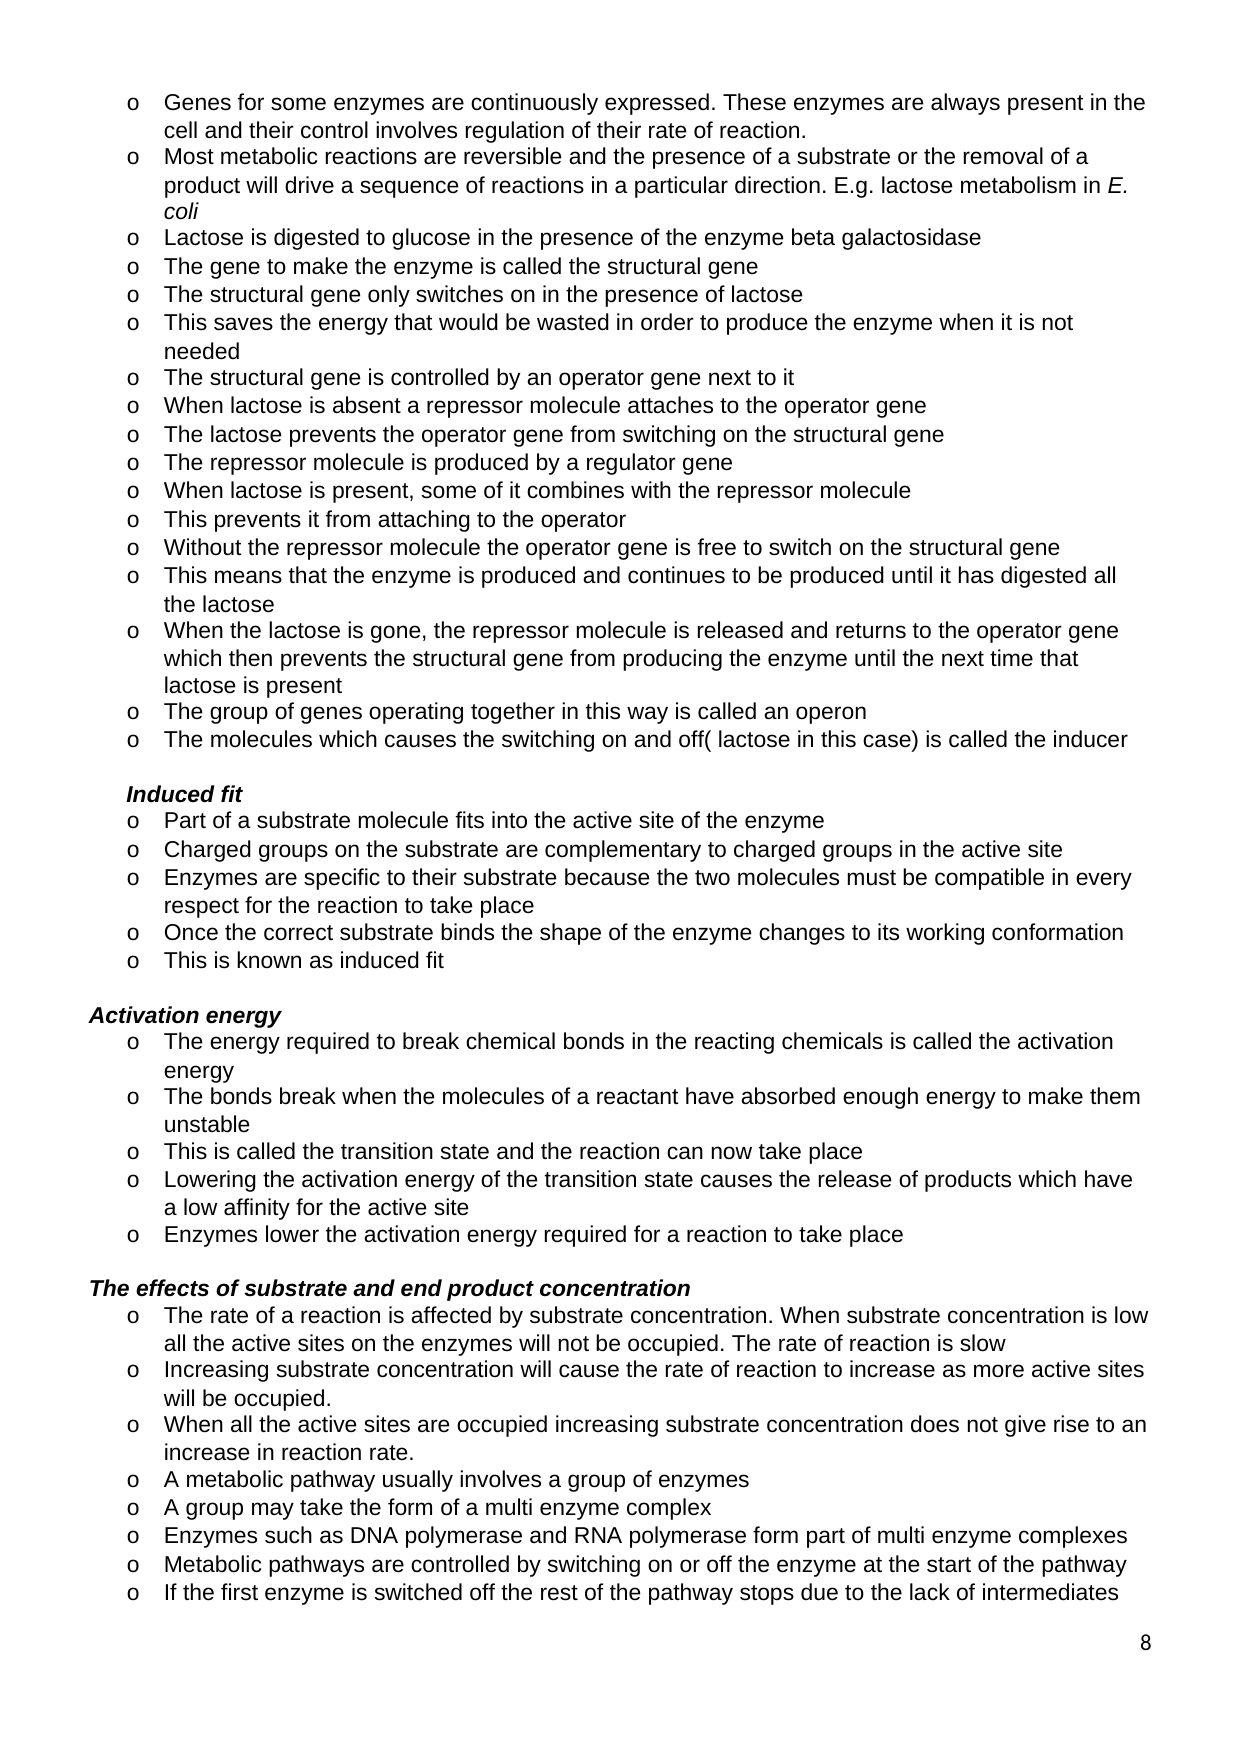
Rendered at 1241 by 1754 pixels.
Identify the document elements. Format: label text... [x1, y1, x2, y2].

list The rate of a reaction is affected by substrate concentration. When substrate concentration is low all the active sites on the enzymes will not be occupied. The rate of reaction is slow [126, 1302, 1152, 1356]
list The molecules which causes the switching on and off( lactose in this case) is called the inducer [126, 726, 1152, 755]
list Lowering the activation energy of the transition state causes the release of products which have a low affinity for the active site [126, 1166, 1152, 1221]
list When the lactose is gone, the repressor molecule is released and returns to the operator gene which then prevents the structural gene from producing the enzyme until the next time that lactose is present [126, 617, 1152, 698]
list Charged groups on the substrate are complementary to charged groups in the active site [126, 836, 1152, 864]
list Metabolic pathways are controlled by switching on or off the enzyme at the start of the pathway [126, 1551, 1152, 1579]
list A group may take the form of a multi enzyme complex [126, 1494, 1152, 1522]
list This saves the energy that would be wasted in order to produce the enzyme when it is not needed [126, 309, 1152, 364]
text The effects of substrate and end product concentration [89, 1275, 1152, 1302]
list The bonds break when the molecules of a reactant have absorbed enough energy to make them unstable [126, 1083, 1152, 1138]
list The structural gene is controlled by an operator gene next to it [126, 364, 1152, 392]
list The group of genes operating together in this way is called an operon [126, 698, 1152, 726]
text Induced fit [126, 781, 1152, 807]
list Most metabolic reactions are reversible and the presence of a substrate or the removal of a product will drive a sequence of reactions in a particular direction. E.g. lactose metabolism in E. coli [126, 143, 1152, 224]
list Without the repressor molecule the operator gene is free to switch on the structural gene [126, 534, 1152, 562]
list The gene to make the enzyme is called the structural gene [126, 253, 1152, 281]
list Genes for some enzymes are continuously expressed. These enzymes are always present in the cell and their control involves regulation of their rate of reaction. [126, 89, 1152, 143]
list The structural gene only switches on in the presence of lactose [126, 281, 1152, 309]
list When all the active sites are occupied increasing substrate concentration does not give rise to an increase in reaction rate. [126, 1411, 1152, 1466]
list When lactose is absent a repressor molecule attaches to the operator gene [126, 392, 1152, 421]
list A metabolic pathway usually involves a group of enzymes [126, 1466, 1152, 1494]
list Enzymes such as DNA polymerase and RNA polymerase form part of multi enzyme complexes [126, 1522, 1152, 1551]
list Enzymes are specific to their substrate because the two molecules must be compatible in every respect for the reaction to take place [126, 864, 1152, 919]
list This prevents it from attaching to the operator [126, 506, 1152, 534]
list When lactose is present, some of it combines with the repressor molecule [126, 477, 1152, 506]
list Once the correct substrate binds the shape of the enzyme changes to its working conformation [126, 919, 1152, 947]
list The energy required to break chemical bonds in the reacting chemicals is called the activation energy [126, 1028, 1152, 1083]
list This is called the transition state and the reaction can now take place [126, 1138, 1152, 1166]
list Lactose is digested to glucose in the presence of the enzyme beta galactosidase [126, 224, 1152, 253]
text Activation energy [89, 1002, 1152, 1028]
list Enzymes lower the activation energy required for a reaction to take place [126, 1221, 1152, 1249]
list If the first enzyme is switched off the rest of the pathway stops due to the lack of intermediates [126, 1579, 1152, 1607]
list Part of a substrate molecule fits into the active site of the enzyme [126, 807, 1152, 836]
list This means that the enzyme is produced and continues to be produced until it has digested all the lactose [126, 562, 1152, 617]
list The repressor molecule is produced by a regulator gene [126, 449, 1152, 477]
list This is known as induced fit [126, 947, 1152, 976]
list The lactose prevents the operator gene from switching on the structural gene [126, 421, 1152, 449]
list Increasing substrate concentration will cause the rate of reaction to increase as more active sites will be occupied. [126, 1356, 1152, 1411]
